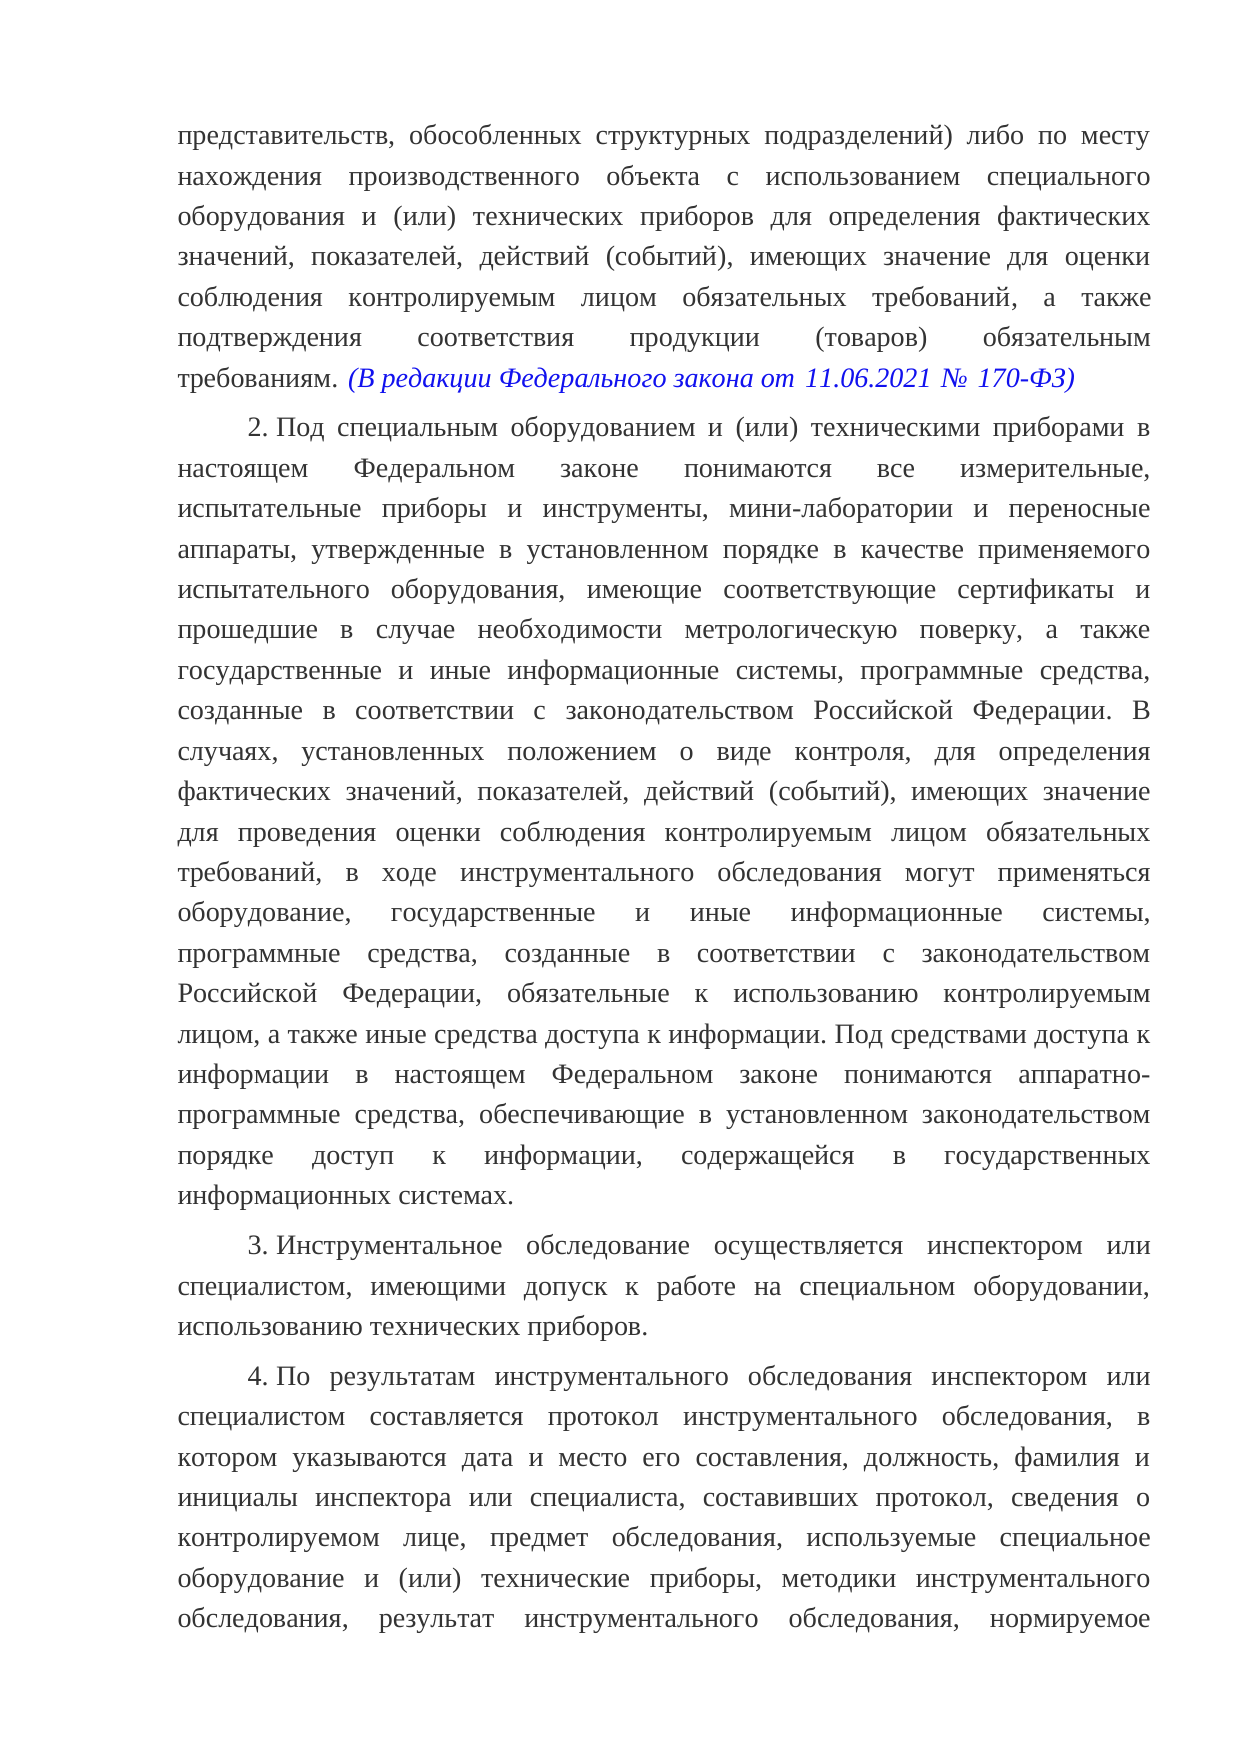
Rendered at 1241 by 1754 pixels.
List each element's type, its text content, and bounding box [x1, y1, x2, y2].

text 2. Под специальным оборудованием и (или) техническими приборами в настоящем Федеральном законе понимаются все измерительные, испытательные приборы и инструменты, мини-лаборатории и переносные аппараты, утвержденные в установленном порядке в качестве применяемого испытательного оборудования, имеющие соответствующие сертификаты и прошедшие в случае необходимости метрологическую поверку, а также государственные и иные информационные системы, программные средства, созданные в соответствии с законодательством Российской Федерации. В случаях, установленных положением о виде контроля, для определения фактических значений, показателей, действий (событий), имеющих значение для проведения оценки соблюдения контролируемым лицом обязательных требований, в ходе инструментального обследования могут применяться оборудование, государственные и иные информационные системы, программные средства, созданные в соответствии с законодательством Российской Федерации, обязательные к использованию контролируемым лицом, а также иные средства доступа к информации. Под средствами доступа к информации в настоящем Федеральном законе понимаются аппаратно-программные средства, обеспечивающие в установленном законодательством порядке доступ к информации, содержащейся в государственных информационных системах. [177, 410, 1152, 1211]
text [177, 1359, 1152, 1634]
text 3. Инструментальное обследование осуществляется инспектором или специалистом, имеющими допуск к работе на специальном оборудовании, использованию технических приборов. [177, 1228, 1152, 1341]
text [177, 118, 1152, 393]
